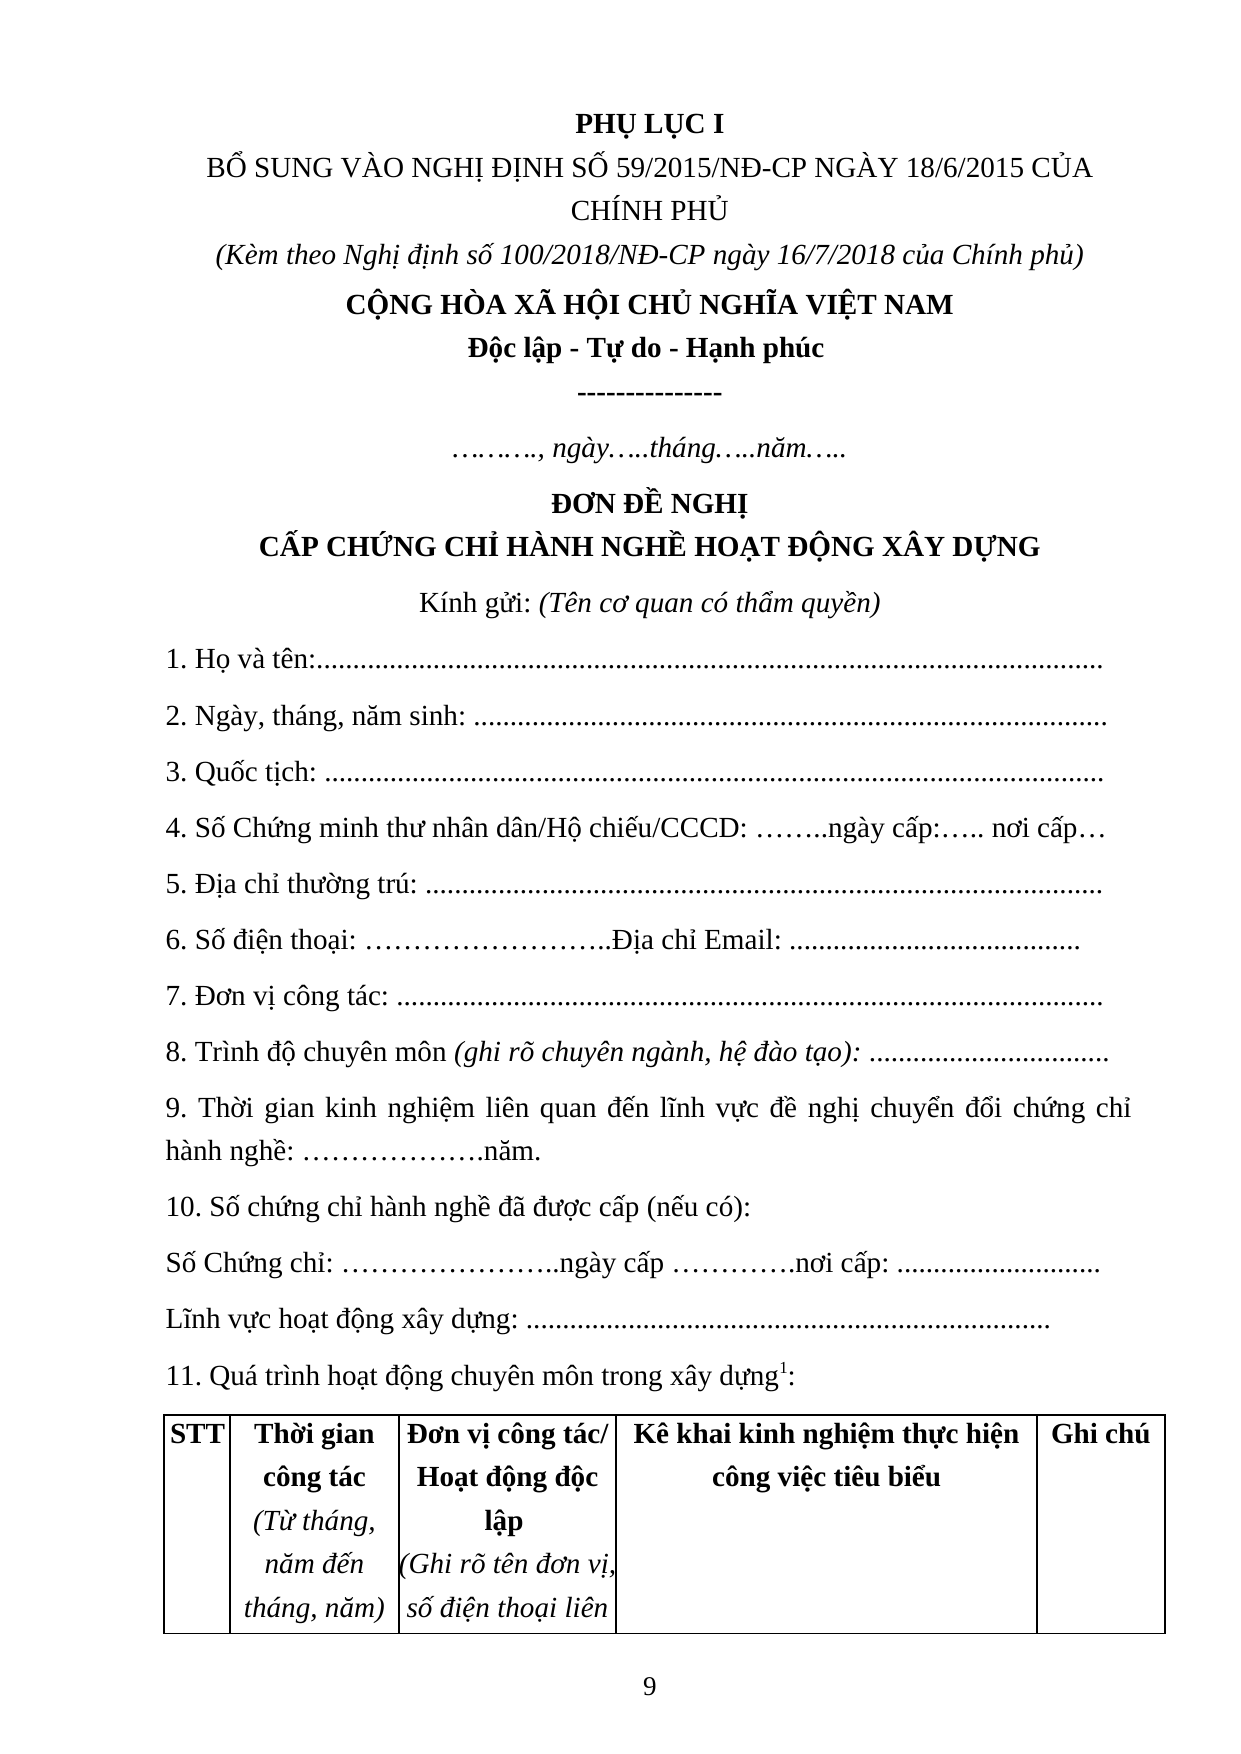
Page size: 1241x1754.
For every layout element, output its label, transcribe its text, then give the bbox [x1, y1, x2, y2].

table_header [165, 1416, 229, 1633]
text 10. Số chứng chỉ hành nghề đã được cấp (nếu có): [165, 1189, 1134, 1223]
text 6. Số điện thoại: ……………………..Địa chỉ Email: ........................................ [165, 922, 1134, 955]
text 5. Địa chỉ thường trú: ............................................................................................. [165, 866, 1134, 899]
text 3. Quốc tịch: ........................................................................................................... [165, 754, 1134, 787]
text 8. Trình độ chuyên môn (ghi rõ chuyên ngành, hệ đào tạo): ................................. [165, 1034, 1134, 1067]
text BỔ SUNG VÀO NGHỊ ĐỊNH SỐ 59/2015/NĐ-CP NGÀY 18/6/2015 CỦA CHÍNH PHỦ (Kèm theo Nghị định số 100/2018/NĐ-CP ngày 16/7/2018 của Chính phủ) [165, 150, 1134, 271]
text Lĩnh vực hoạt động xây dựng: ........................................................................ [165, 1302, 1134, 1335]
text ………., ngày…..tháng…..năm….. [165, 430, 1134, 463]
text 2. Ngày, tháng, năm sinh: ....................................................................................... [165, 698, 1134, 731]
text CỘNG HÒA XÃ HỘI CHỦ NGHĨA VIỆT NAM Độc lập - Tự do - Hạnh phúc --------------- [165, 287, 1134, 407]
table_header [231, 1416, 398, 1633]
text PHỤ LỤC I [165, 106, 1134, 140]
text Kính gửi: (Tên cơ quan có thẩm quyền) [165, 586, 1134, 619]
text 4. Số Chứng minh thư nhân dân/Hộ chiếu/CCCD: ……..ngày cấp:….. nơi cấp… [165, 810, 1134, 843]
text 11. Quá trình hoạt động chuyên môn trong xây dựng1: [165, 1358, 1134, 1391]
text 1. Họ và tên:............................................................................................................ [165, 642, 1134, 675]
text 9. Thời gian kinh nghiệm liên quan đến lĩnh vực đề nghị chuyển đổi chứng chỉ hành nghề: ……………….năm. [165, 1090, 1134, 1167]
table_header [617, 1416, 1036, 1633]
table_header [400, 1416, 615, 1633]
text 7. Đơn vị công tác: ................................................................................................. [165, 978, 1134, 1011]
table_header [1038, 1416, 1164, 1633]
text Số Chứng chỉ: …………………..ngày cấp ………….nơi cấp: ............................ [165, 1246, 1134, 1279]
text ĐƠN ĐỀ NGHỊ CẤP CHỨNG CHỈ HÀNH NGHỀ HOẠT ĐỘNG XÂY DỰNG [165, 486, 1134, 563]
